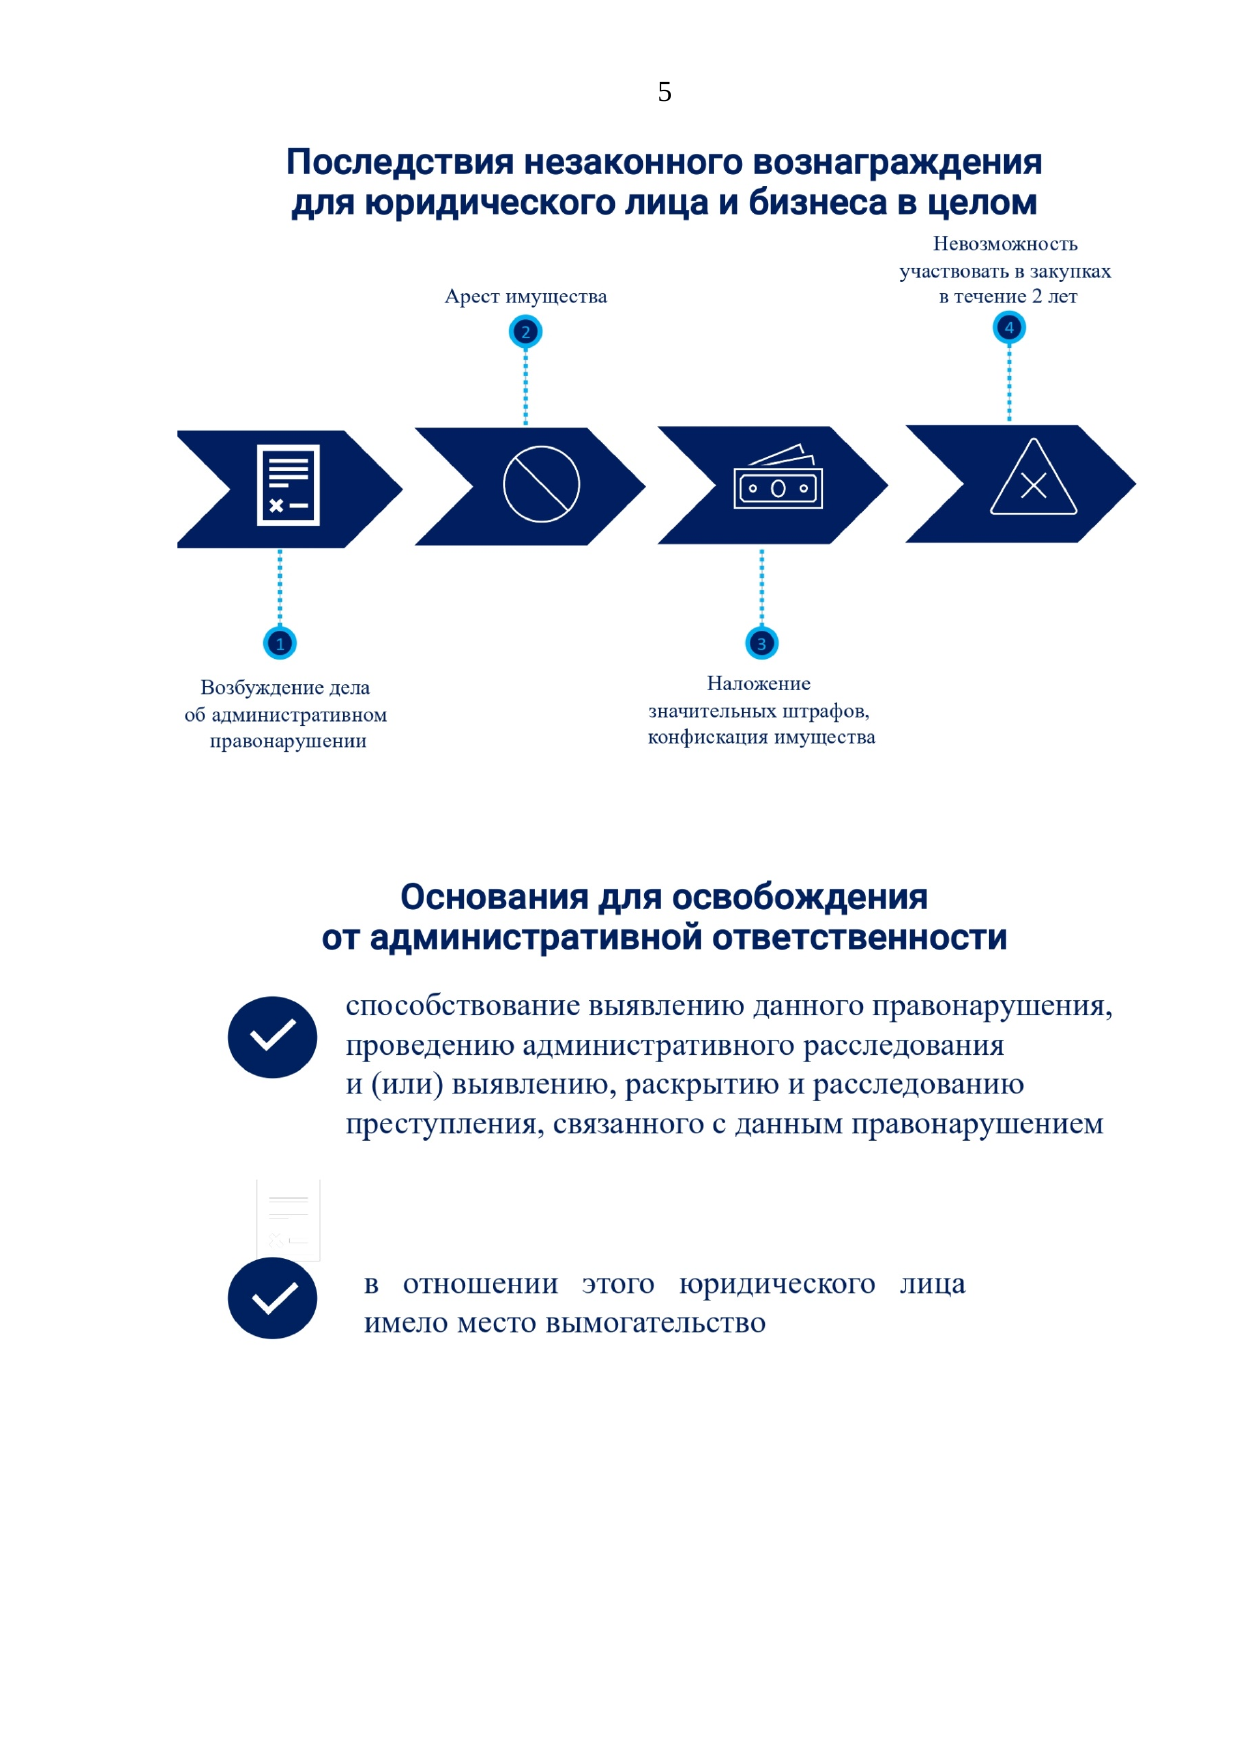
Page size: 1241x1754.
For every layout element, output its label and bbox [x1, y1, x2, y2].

picture [177, 118, 1152, 849]
picture [177, 853, 1152, 1584]
